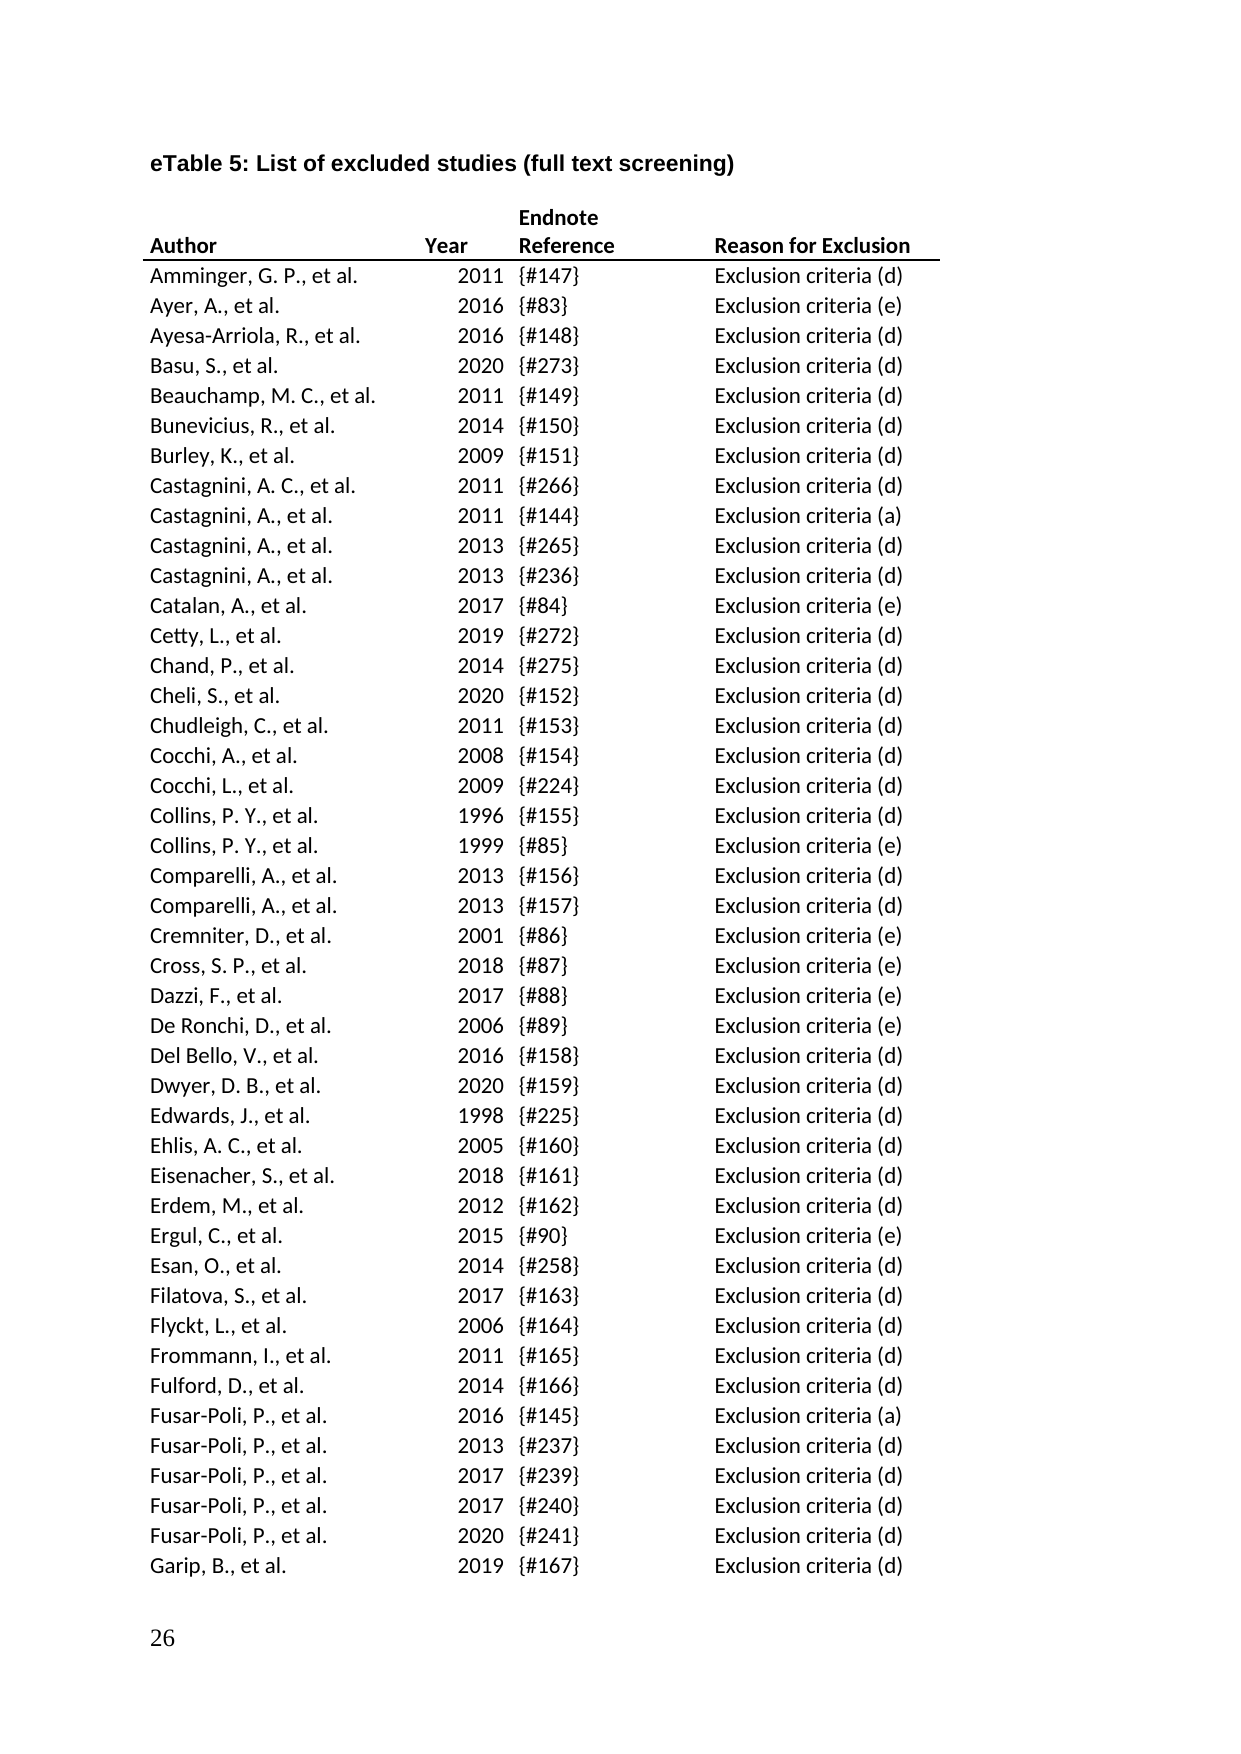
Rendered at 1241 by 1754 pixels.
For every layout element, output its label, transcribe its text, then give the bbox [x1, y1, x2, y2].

table_cell Garip, B., et al. [143, 1549, 417, 1579]
table_cell Exclusion criteria (d) [707, 709, 940, 739]
table_cell 2012 [418, 1189, 511, 1219]
table_cell Exclusion criteria (d) [707, 439, 940, 469]
table_cell {#258} [511, 1249, 707, 1279]
table_cell 2014 [418, 1369, 511, 1399]
table_cell Exclusion criteria (d) [707, 1039, 940, 1069]
table_cell Basu, S., et al. [143, 349, 417, 379]
table_cell Exclusion criteria (d) [707, 1369, 940, 1399]
text eTable 5: List of excluded studies (full text screening) [150, 150, 1090, 176]
table_cell {#152} [511, 679, 707, 709]
table_cell {#157} [511, 889, 707, 919]
table_cell 2013 [418, 859, 511, 889]
table_cell 2017 [418, 589, 511, 619]
table_cell Exclusion criteria (e) [707, 589, 940, 619]
table_cell Exclusion criteria (d) [707, 1099, 940, 1129]
table_cell Filatova, S., et al. [143, 1279, 417, 1309]
table_cell 2020 [418, 1519, 511, 1549]
table_cell Exclusion criteria (d) [707, 379, 940, 409]
table_cell Comparelli, A., et al. [143, 859, 417, 889]
table_cell Chudleigh, C., et al. [143, 709, 417, 739]
table_cell {#88} [511, 979, 707, 1009]
table_cell Exclusion criteria (e) [707, 289, 940, 319]
table_cell Exclusion criteria (d) [707, 649, 940, 679]
table_cell 2017 [418, 1489, 511, 1519]
table_cell Exclusion criteria (d) [707, 469, 940, 499]
table_cell {#165} [511, 1339, 707, 1369]
table_cell Exclusion criteria (d) [707, 349, 940, 379]
table_cell Exclusion criteria (e) [707, 919, 940, 949]
table_cell Ayer, A., et al. [143, 289, 417, 319]
table_cell 2011 [418, 469, 511, 499]
table_cell Castagnini, A., et al. [143, 529, 417, 559]
table_cell Cetty, L., et al. [143, 619, 417, 649]
table_cell {#145} [511, 1399, 707, 1429]
table_cell Exclusion criteria (a) [707, 499, 940, 529]
table_cell 2006 [418, 1009, 511, 1039]
table_cell 2015 [418, 1219, 511, 1249]
table_header Reason for Exclusion [707, 203, 940, 259]
table_cell {#273} [511, 349, 707, 379]
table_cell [707, 1549, 940, 1579]
table_cell {#90} [511, 1219, 707, 1249]
table_cell {#237} [511, 1429, 707, 1459]
table_cell 2018 [418, 949, 511, 979]
table_cell Exclusion criteria (e) [707, 979, 940, 1009]
table_cell Exclusion criteria (e) [707, 1219, 940, 1249]
table_cell Dazzi, F., et al. [143, 979, 417, 1009]
table_cell Exclusion criteria (d) [707, 529, 940, 559]
table_cell Exclusion criteria (d) [707, 679, 940, 709]
table_cell Fusar-Poli, P., et al. [143, 1519, 417, 1549]
table_cell Exclusion criteria (d) [707, 1249, 940, 1279]
table_cell Chand, P., et al. [143, 649, 417, 679]
table_cell {#147} [511, 261, 707, 289]
table_cell Exclusion criteria (d) [707, 1489, 940, 1519]
table_cell 2018 [418, 1159, 511, 1189]
table_cell Collins, P. Y., et al. [143, 799, 417, 829]
table_cell {#265} [511, 529, 707, 559]
table_cell {#163} [511, 1279, 707, 1309]
table_cell {#159} [511, 1069, 707, 1099]
table_cell Fusar-Poli, P., et al. [143, 1489, 417, 1519]
table_cell Castagnini, A., et al. [143, 499, 417, 529]
table_cell {#85} [511, 829, 707, 859]
table_cell {#166} [511, 1369, 707, 1399]
table_cell Castagnini, A. C., et al. [143, 469, 417, 499]
table_cell {#275} [511, 649, 707, 679]
table_cell Exclusion criteria (d) [707, 799, 940, 829]
table_header Year [418, 203, 511, 259]
table_cell 2008 [418, 739, 511, 769]
table_cell Exclusion criteria (d) [707, 1129, 940, 1159]
table_cell {#225} [511, 1099, 707, 1129]
table_cell {#272} [511, 619, 707, 649]
table_cell 2006 [418, 1309, 511, 1339]
table_cell 2019 [418, 1549, 511, 1579]
table_cell Exclusion criteria (d) [707, 1189, 940, 1219]
table_cell 2011 [418, 261, 511, 289]
table_cell {#224} [511, 769, 707, 799]
table_cell Exclusion criteria (d) [707, 559, 940, 589]
table_cell Collins, P. Y., et al. [143, 829, 417, 859]
table_cell {#84} [511, 589, 707, 619]
table_cell Cheli, S., et al. [143, 679, 417, 709]
table_cell 2020 [418, 679, 511, 709]
table_cell {#241} [511, 1519, 707, 1549]
table_cell {#89} [511, 1009, 707, 1039]
table_cell Flyckt, L., et al. [143, 1309, 417, 1339]
table_cell {#155} [511, 799, 707, 829]
table_cell Cocchi, L., et al. [143, 769, 417, 799]
table_cell 1999 [418, 829, 511, 859]
table_cell Fusar-Poli, P., et al. [143, 1459, 417, 1489]
table_cell 2014 [418, 409, 511, 439]
table_cell Exclusion criteria (d) [707, 1069, 940, 1099]
table_cell Ayesa-Arriola, R., et al. [143, 319, 417, 349]
table_cell 2013 [418, 1429, 511, 1459]
table_cell {#87} [511, 949, 707, 979]
table_cell Cremniter, D., et al. [143, 919, 417, 949]
table_cell {#239} [511, 1459, 707, 1489]
table_cell Bunevicius, R., et al. [143, 409, 417, 439]
table_cell Dwyer, D. B., et al. [143, 1069, 417, 1099]
table_cell {#160} [511, 1129, 707, 1159]
table_cell 2017 [418, 979, 511, 1009]
table_cell 2019 [418, 619, 511, 649]
table_cell Amminger, G. P., et al. [143, 261, 417, 289]
table_cell Burley, K., et al. [143, 439, 417, 469]
table_cell Esan, O., et al. [143, 1249, 417, 1279]
table_cell {#240} [511, 1489, 707, 1519]
table_cell Exclusion criteria (e) [707, 949, 940, 979]
table_cell 2013 [418, 559, 511, 589]
table_cell Exclusion criteria (d) [707, 319, 940, 349]
table_cell Cocchi, A., et al. [143, 739, 417, 769]
table_cell 2013 [418, 529, 511, 559]
table_cell {#144} [511, 499, 707, 529]
table_cell Exclusion criteria (d) [707, 1279, 940, 1309]
table_cell 2011 [418, 499, 511, 529]
table_cell Exclusion criteria (d) [707, 1459, 940, 1489]
table_cell Cross, S. P., et al. [143, 949, 417, 979]
table_cell Exclusion criteria (e) [707, 829, 940, 859]
table_cell Erdem, M., et al. [143, 1189, 417, 1219]
table_cell Frommann, I., et al. [143, 1339, 417, 1369]
table_cell 1998 [418, 1099, 511, 1129]
table_cell {#154} [511, 739, 707, 769]
table_cell Edwards, J., et al. [143, 1099, 417, 1129]
table_cell Exclusion criteria (d) [707, 1429, 940, 1459]
table_cell 2016 [418, 1399, 511, 1429]
table_cell {#151} [511, 439, 707, 469]
table_cell Exclusion criteria (d) [707, 889, 940, 919]
table_cell {#158} [511, 1039, 707, 1069]
table_cell 2011 [418, 379, 511, 409]
table_cell Exclusion criteria (e) [707, 1009, 940, 1039]
table_cell 2013 [418, 889, 511, 919]
table_cell 2017 [418, 1459, 511, 1489]
table_cell Fulford, D., et al. [143, 1369, 417, 1399]
table_cell 2011 [418, 709, 511, 739]
table_cell 2016 [418, 1039, 511, 1069]
table_cell {#162} [511, 1189, 707, 1219]
table_cell Del Bello, V., et al. [143, 1039, 417, 1069]
table_cell 2011 [418, 1339, 511, 1369]
table_cell Comparelli, A., et al. [143, 889, 417, 919]
table_cell {#236} [511, 559, 707, 589]
table_cell 2020 [418, 1069, 511, 1099]
table_cell {#266} [511, 469, 707, 499]
table_cell 2001 [418, 919, 511, 949]
table_cell {#156} [511, 859, 707, 889]
table_cell Fusar-Poli, P., et al. [143, 1429, 417, 1459]
table_cell Catalan, A., et al. [143, 589, 417, 619]
table_cell {#149} [511, 379, 707, 409]
table_cell Exclusion criteria (d) [707, 859, 940, 889]
table_cell Exclusion criteria (d) [707, 1159, 940, 1189]
table_cell Exclusion criteria (d) [707, 619, 940, 649]
table_cell {#153} [511, 709, 707, 739]
table_header Author [143, 203, 417, 259]
table_cell Beauchamp, M. C., et al. [143, 379, 417, 409]
table_cell {#86} [511, 919, 707, 949]
table_cell 2005 [418, 1129, 511, 1159]
table_cell Exclusion criteria (d) [707, 769, 940, 799]
table_cell Exclusion criteria (d) [707, 1339, 940, 1369]
table_cell Fusar-Poli, P., et al. [143, 1399, 417, 1429]
table_cell {#164} [511, 1309, 707, 1339]
table_cell Exclusion criteria (d) [707, 1309, 940, 1339]
table_cell {#150} [511, 409, 707, 439]
table_cell Exclusion criteria (d) [707, 261, 940, 289]
table_cell Exclusion criteria (d) [707, 409, 940, 439]
table_header Endnote Reference [511, 203, 707, 259]
table_cell 2016 [418, 319, 511, 349]
table_cell Castagnini, A., et al. [143, 559, 417, 589]
table_cell Ergul, C., et al. [143, 1219, 417, 1249]
table_cell Exclusion criteria (a) [707, 1399, 940, 1429]
table_cell Exclusion criteria (d) [707, 739, 940, 769]
table_cell Exclusion criteria (d) [707, 1519, 940, 1549]
table_cell {#83} [511, 289, 707, 319]
table_cell {#148} [511, 319, 707, 349]
table_cell 2014 [418, 1249, 511, 1279]
table_cell 1996 [418, 799, 511, 829]
table_cell 2016 [418, 289, 511, 319]
table_cell Ehlis, A. C., et al. [143, 1129, 417, 1159]
table_cell Eisenacher, S., et al. [143, 1159, 417, 1189]
table_cell 2009 [418, 769, 511, 799]
table_cell 2014 [418, 649, 511, 679]
table_cell {#161} [511, 1159, 707, 1189]
table_cell 2017 [418, 1279, 511, 1309]
table_cell De Ronchi, D., et al. [143, 1009, 417, 1039]
table_cell 2009 [418, 439, 511, 469]
table_cell {#167} [511, 1549, 707, 1579]
table_cell 2020 [418, 349, 511, 379]
